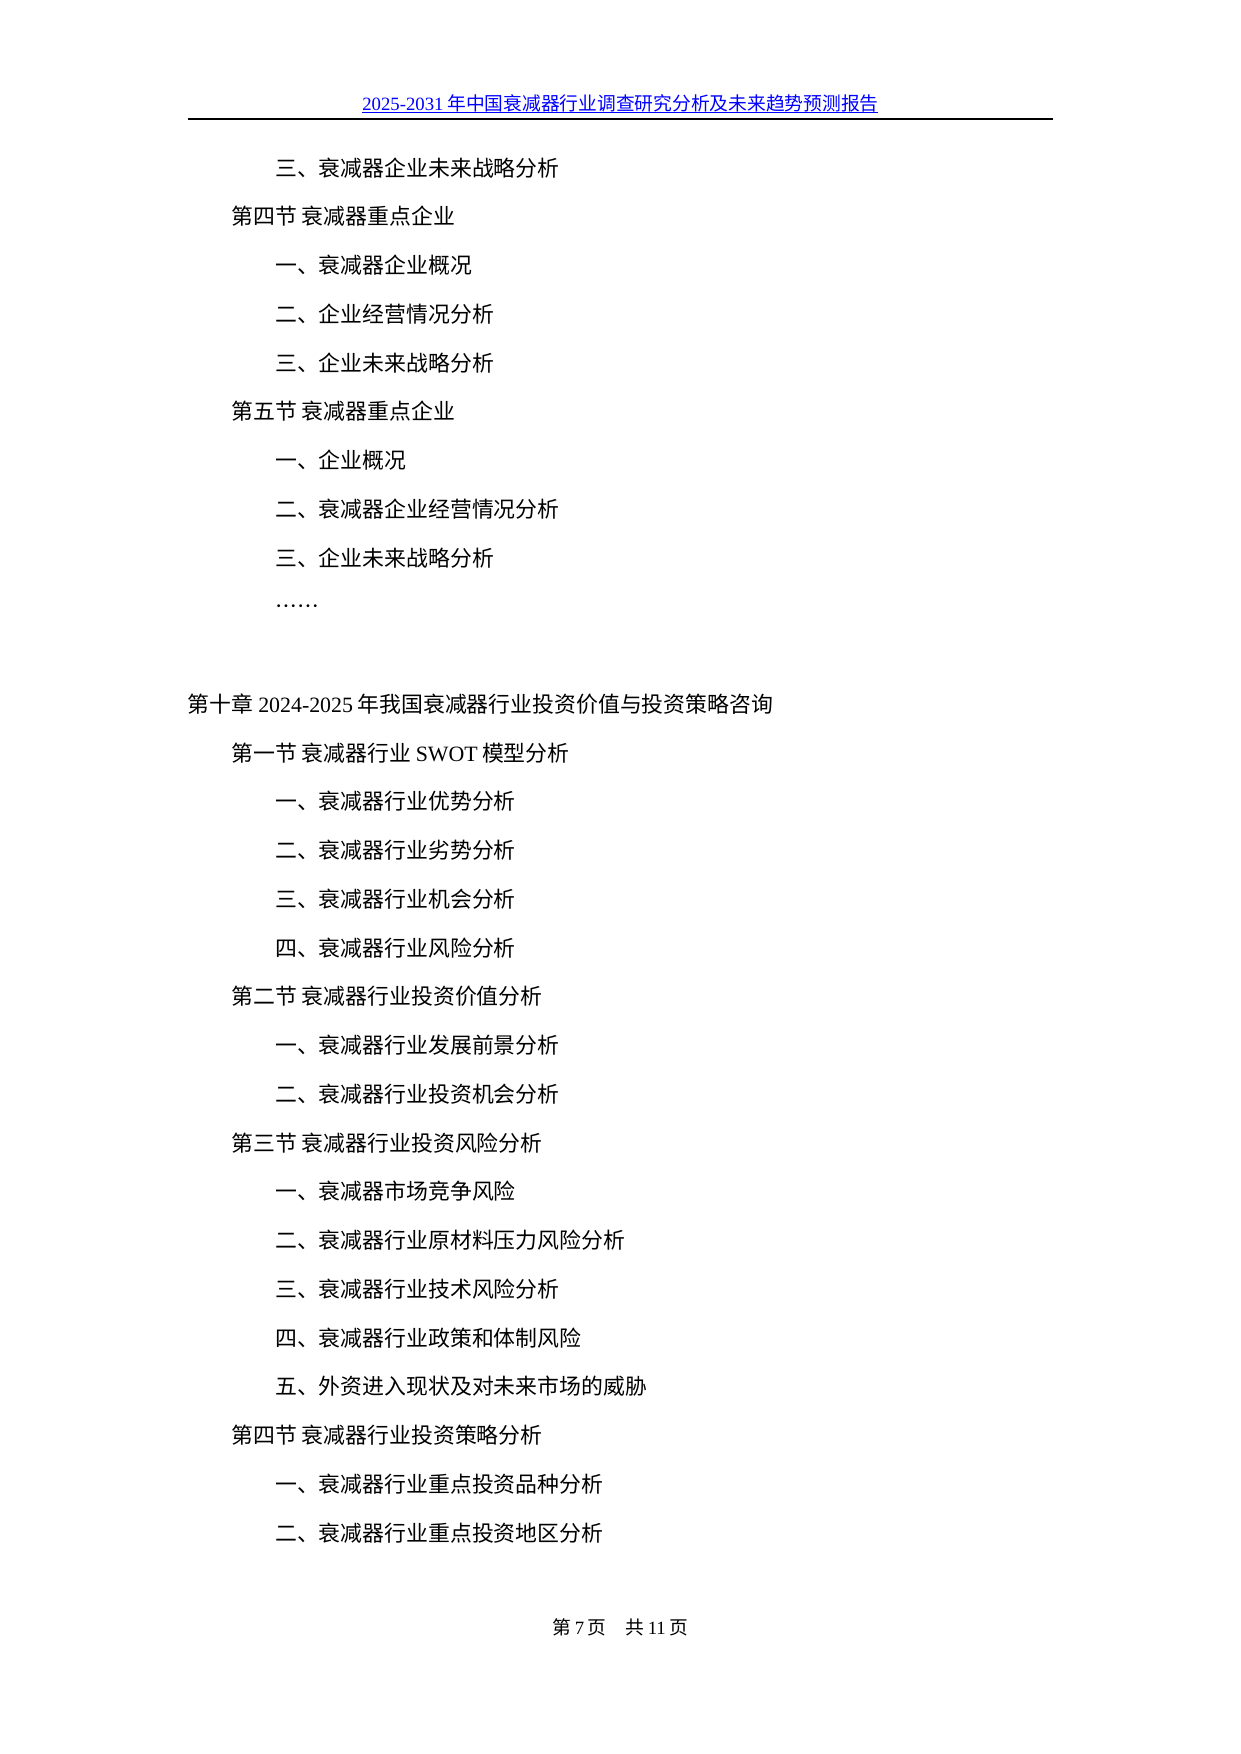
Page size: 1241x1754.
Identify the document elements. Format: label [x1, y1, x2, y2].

text [187, 150, 1053, 1548]
